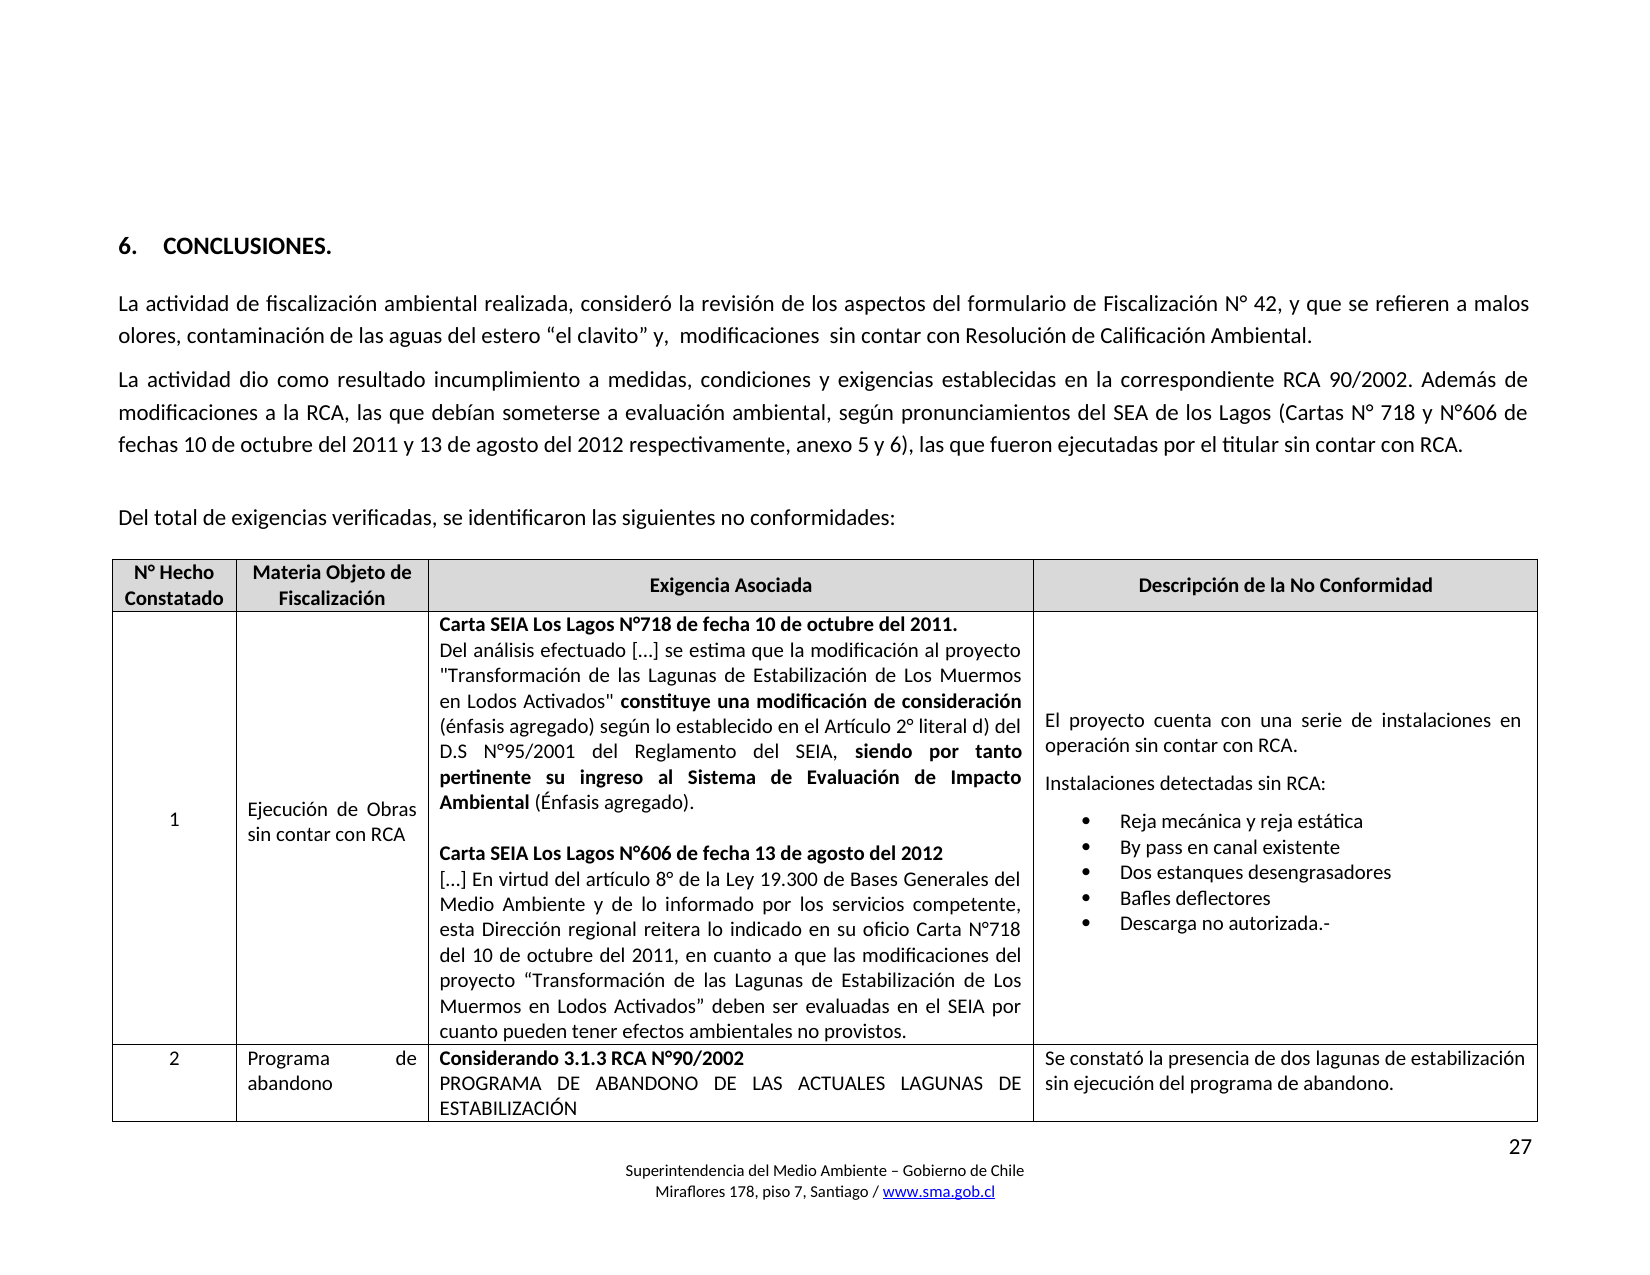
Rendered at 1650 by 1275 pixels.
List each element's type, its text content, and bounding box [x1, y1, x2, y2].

table_cell Programa de abandono [237, 1045, 428, 1121]
table_header Descripción de la No Conformidad [1034, 560, 1537, 611]
table_header Exigencia Asociada [429, 560, 1033, 611]
table_cell El proyecto cuenta con una serie de instalaciones en operación sin contar con RCA. Instalaciones detectadas sin RCA: Reja mecánica y reja estática By pass en canal existente Dos estanques desengrasadores Bafles deflectores Descarga no autorizada.- [1034, 612, 1537, 1044]
text La actividad de fiscalización ambiental realizada, consideró la revisión de los aspectos del formulario de Fiscalización N° 42, y que se refieren a malos olores, contaminación de las aguas del estero “el clavito” y, modificaciones sin contar con Resolución de Calificación Ambiental. [118, 289, 1532, 349]
text Del total de exigencias verificadas, se identificaron las siguientes no conformidades: [118, 503, 1532, 531]
table_cell Ejecución de Obras sin contar con RCA [237, 612, 428, 1044]
text La actividad dio como resultado incumplimiento a medidas, condiciones y exigencias establecidas en la correspondiente RCA 90/2002. Además de modificaciones a la RCA, las que debían someterse a evaluación ambiental, según pronunciamientos del SEA de los Lagos (Cartas N° 718 y N°606 de fechas 10 de octubre del 2011 y 13 de agosto del 2012 respectivamente, anexo 5 y 6), las que fueron ejecutadas por el titular sin contar con RCA. [118, 366, 1532, 458]
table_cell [1034, 1045, 1537, 1121]
table_cell 2 [113, 1045, 236, 1121]
subtitle CONCLUSIONES. [118, 230, 1532, 261]
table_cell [429, 1045, 1033, 1121]
table_cell 1 [113, 612, 236, 1044]
table_header N° Hecho Constatado [113, 560, 236, 611]
table_header Materia Objeto de Fiscalización [237, 560, 428, 611]
table_cell Carta SEIA Los Lagos N°718 de fecha 10 de octubre del 2011. Del análisis efectuado […] se estima que la modificación al proyecto "Transformación de las Lagunas de Estabilización de Los Muermos en Lodos Activados" constituye una modificación de consideración (énfasis agregado) según lo establecido en el Artículo 2° literal d) del D.S N°95/2001 del Reglamento del SEIA, siendo por tanto pertinente su ingreso al Sistema de Evaluación de Impacto Ambiental (Énfasis agregado). Carta SEIA Los Lagos N°606 de fecha 13 de agosto del 2012 […] En virtud del artículo 8° de la Ley 19.300 de Bases Generales del Medio Ambiente y de lo informado por los servicios competente, esta Dirección regional reitera lo indicado en su oficio Carta N°718 del 10 de octubre del 2011, en cuanto a que las modificaciones del proyecto “Transformación de las Lagunas de Estabilización de Los Muermos en Lodos Activados” deben ser evaluadas en el SEIA por cuanto pueden tener efectos ambientales no provistos. [429, 612, 1033, 1044]
